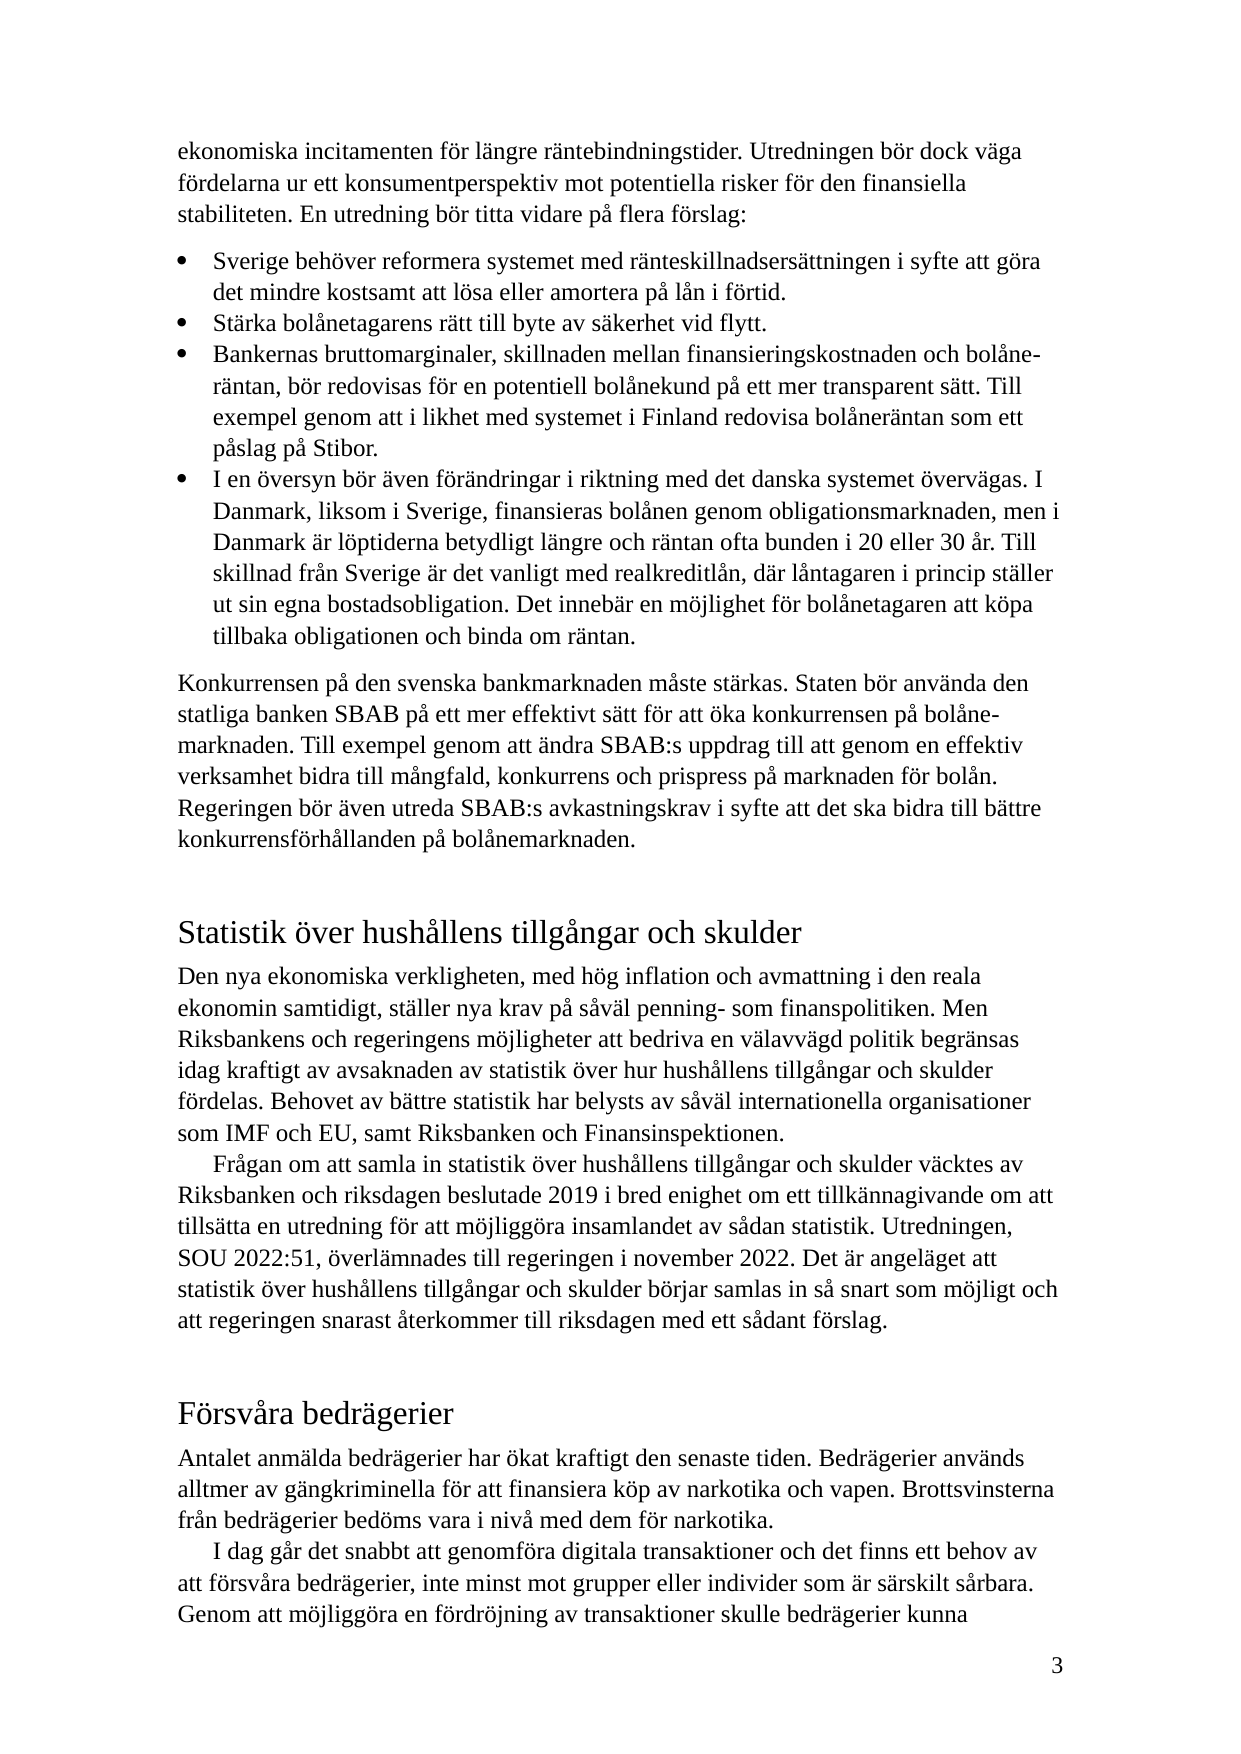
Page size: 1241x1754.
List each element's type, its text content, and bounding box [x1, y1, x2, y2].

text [177, 1534, 1063, 1628]
list Sverige behöver reformera systemet med ränteskillnadsersättningen i syfte att göra det mindre kostsamt att lösa eller amortera på lån i förtid. [177, 243, 1063, 306]
text Frågan om att samla in statistik över hushållens tillgångar och skulder väcktes av Riksbanken och riksdagen beslutade 2019 i bred enighet om ett tillkännagivande om att tillsätta en utredning för att möjliggöra insamlandet av sådan statistik. Utredningen, SOU 2022:51, överlämnades till regeringen i november 2022. Det är angeläget att statistik över hushållens tillgångar och skulder börjar samlas in så snart som möjligt och att regeringen snarast återkommer till riksdagen med ett sådant förslag. [177, 1146, 1063, 1334]
list Stärka bolånetagarens rätt till byte av säkerhet vid flytt. [177, 306, 1063, 337]
text Konkurrensen på den svenska bankmarknaden måste stärkas. Staten bör använda den statliga banken SBAB på ett mer effektivt sätt för att öka konkurrensen på bolånemarknaden. Till exempel genom att ändra SBAB:s uppdrag till att genom en effektiv verksamhet bidra till mångfald, konkurrens och prispress på marknaden för bolån. Regeringen bör även utreda SBAB:s avkastningskrav i syfte att det ska bidra till bättre konkurrensförhållanden på bolånemarknaden. [177, 665, 1063, 853]
subtitle Statistik över hushållens tillgångar och skulder [177, 915, 1063, 951]
text Den nya ekonomiska verkligheten, med hög inflation och avmattning i den reala ekonomin samtidigt, ställer nya krav på såväl penning- som finanspolitiken. Men Riksbankens och regeringens möjligheter att bedriva en välavvägd politik begränsas idag kraftigt av avsaknaden av statistik över hur hushållens tillgångar och skulder fördelas. Behovet av bättre statistik har belysts av såväl internationella organisationer som IMF och EU, samt Riksbanken och Finansinspektionen. [177, 959, 1063, 1146]
subtitle Försvåra bedrägerier [177, 1396, 1063, 1432]
list Bankernas bruttomarginaler, skillnaden mellan finansieringskostnaden och bolåneräntan, bör redovisas för en potentiell bolånekund på ett mer transparent sätt. Till exempel genom att i likhet med systemet i Finland redovisa bolåneräntan som ett påslag på Stibor. [177, 337, 1063, 462]
text Antalet anmälda bedrägerier har ökat kraftigt den senaste tiden. Bedrägerier används alltmer av gängkriminella för att finansiera köp av narkotika och vapen. Brottsvinsterna från bedrägerier bedöms vara i nivå med dem för narkotika. [177, 1440, 1063, 1534]
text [177, 134, 1063, 228]
list I en översyn bör även förändringar i riktning med det danska systemet övervägas. I Danmark, liksom i Sverige, finansieras bolånen genom obligationsmarknaden, men i Danmark är löptiderna betydligt längre och räntan ofta bunden i 20 eller 30 år. Till skillnad från Sverige är det vanligt med realkreditlån, där låntagaren i princip ställer ut sin egna bostadsobligation. Det innebär en möjlighet för bolånetagaren att köpa tillbaka obligationen och binda om räntan. [177, 462, 1063, 649]
